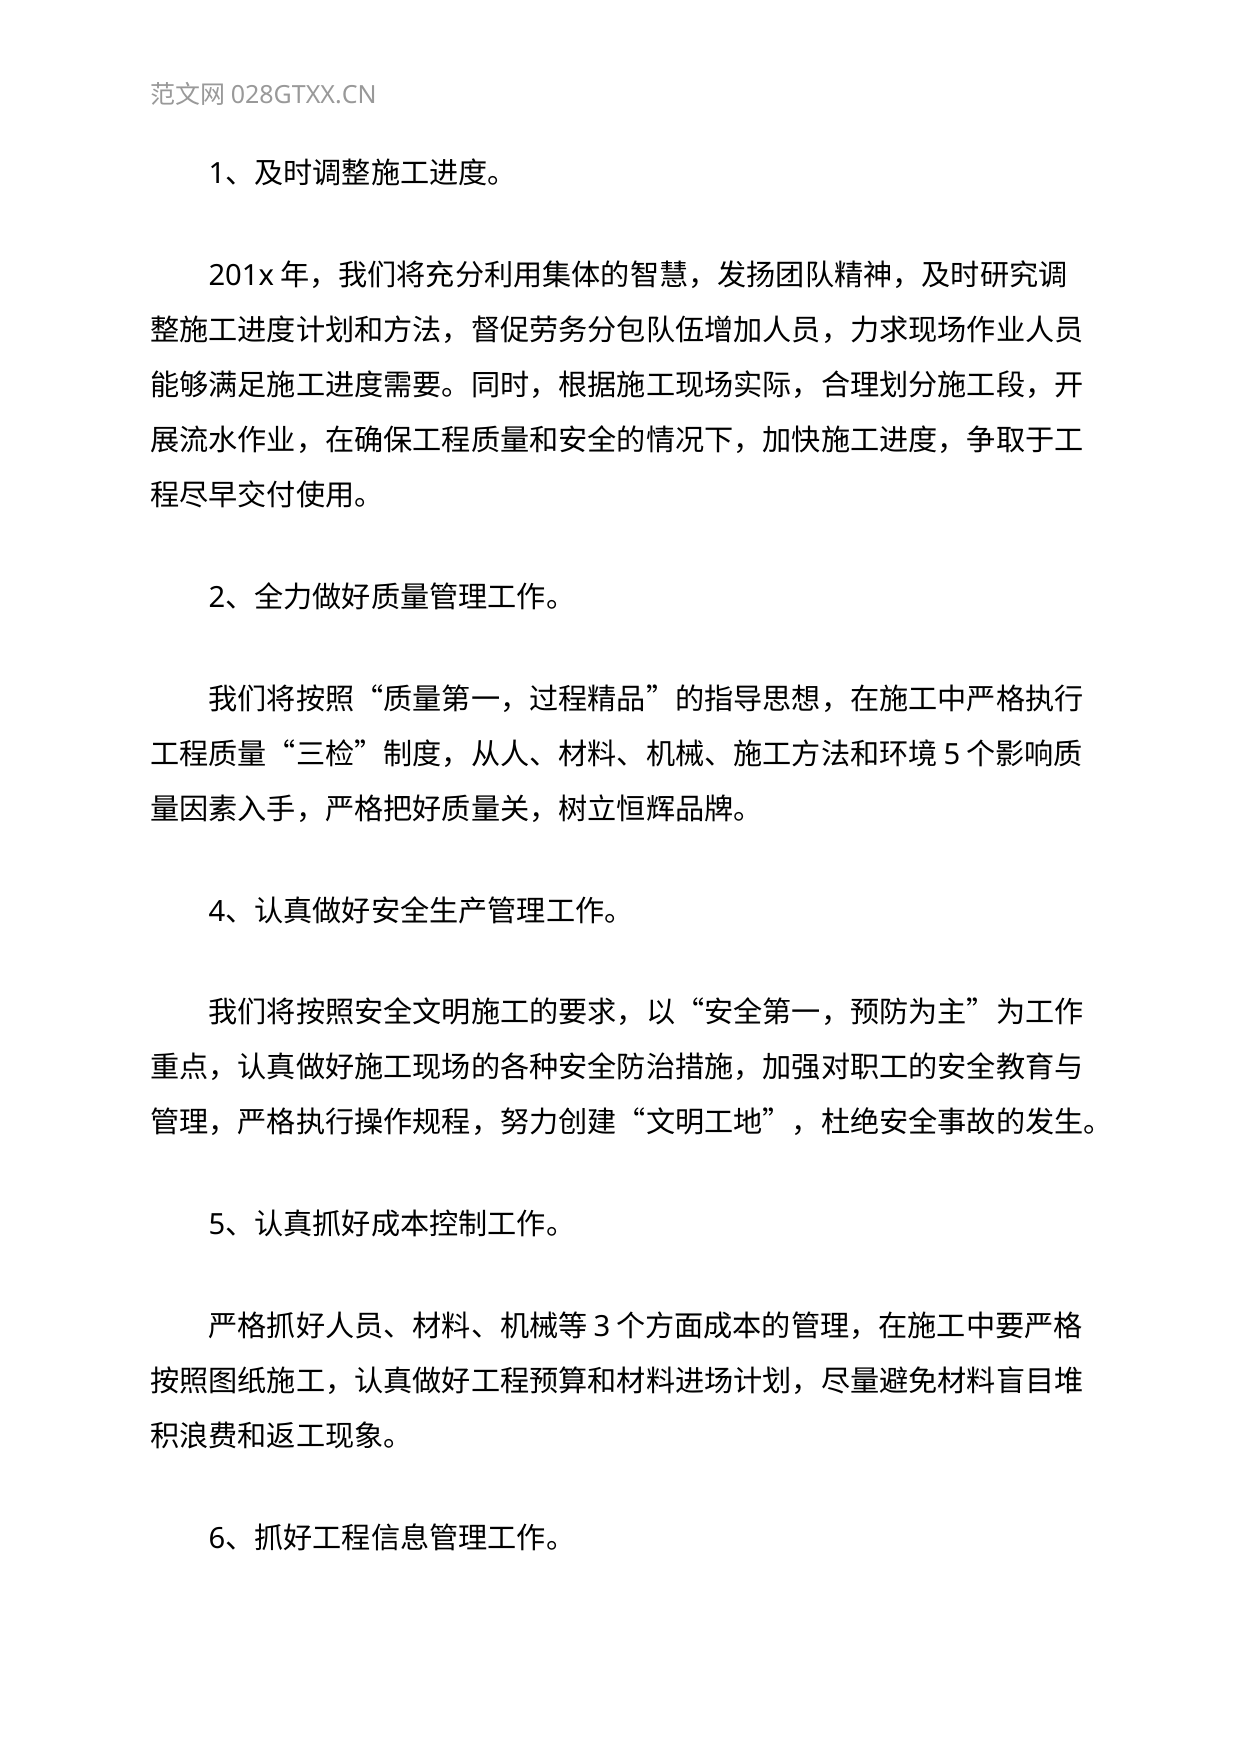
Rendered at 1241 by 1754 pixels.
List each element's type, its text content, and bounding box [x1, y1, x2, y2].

text 我们将按照“质量第一，过程精品”的指导思想，在施工中严格执行工程质量“三检”制度，从人、材料、机械、施工方法和环境5个影响质量因素入手，严格把好质量关，树立恒辉品牌。 [150, 675, 1090, 828]
text 201x年，我们将充分利用集体的智慧，发扬团队精神，及时研究调整施工进度计划和方法，督促劳务分包队伍增加人员，力求现场作业人员能够满足施工进度需要。同时，根据施工现场实际，合理划分施工段，开展流水作业，在确保工程质量和安全的情况下，加快施工进度，争取于工程尽早交付使用。 [150, 252, 1090, 514]
text 6、抓好工程信息管理工作。 [150, 1514, 1090, 1557]
text 1、及时调整施工进度。 [150, 150, 1090, 192]
text 严格抓好人员、材料、机械等3个方面成本的管理，在施工中要严格按照图纸施工，认真做好工程预算和材料进场计划，尽量避免材料盲目堆积浪费和返工现象。 [150, 1303, 1090, 1455]
text 我们将按照安全文明施工的要求，以“安全第一，预防为主”为工作重点，认真做好施工现场的各种安全防治措施，加强对职工的安全教育与管理，严格执行操作规程，努力创建“文明工地”，杜绝安全事故的发生。 [150, 989, 1090, 1141]
text 2、全力做好质量管理工作。 [150, 573, 1090, 616]
text 4、认真做好安全生产管理工作。 [150, 887, 1090, 929]
text 5、认真抓好成本控制工作。 [150, 1201, 1090, 1243]
